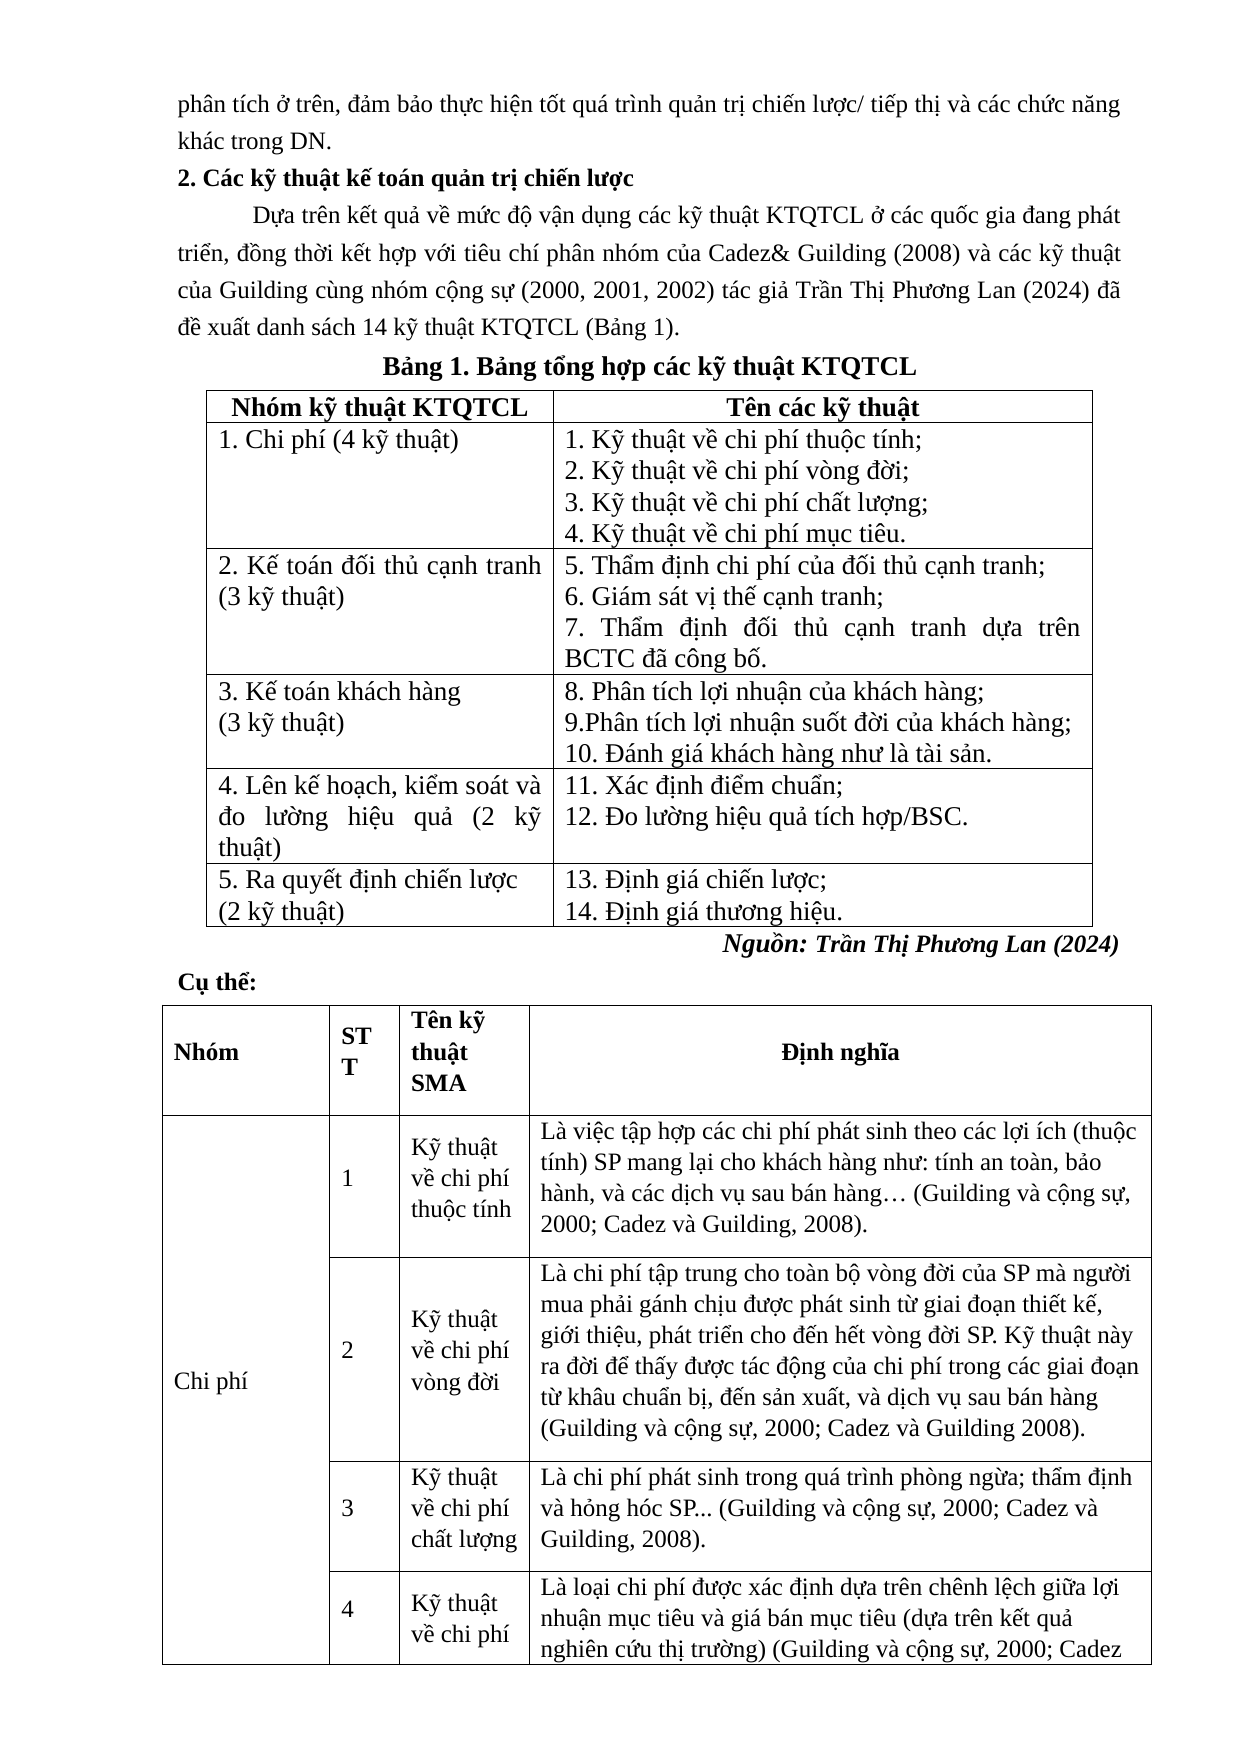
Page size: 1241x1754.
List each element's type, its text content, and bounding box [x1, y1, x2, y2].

table_cell 4. Lên kế hoạch, kiểm soát và đo lường hiệu quả (2 kỹ thuật) [207, 769, 553, 862]
text Dựa trên kết quả về mức độ vận dụng các kỹ thuật KTQTCL ở các quốc gia đang phát triển, đồng thời kết hợp với tiêu chí phân nhóm của Cadez& Guilding (2008) và các kỹ thuật của Guilding cùng nhóm cộng sự (2000, 2001, 2002) tác giả Trần Thị Phương Lan (2024) đã đề xuất danh sách 14 kỹ thuật KTQTCL (Bảng 1). [177, 201, 1122, 341]
table_cell Là việc tập hợp các chi phí phát sinh theo các lợi ích (thuộc tính) SP mang lại cho khách hàng như: tính an toàn, bảo hành, và các dịch vụ sau bán hàng… (Guilding và cộng sự, 2000; Cadez và Guilding, 2008). [530, 1116, 1151, 1257]
list 2. Các kỹ thuật kế toán quản trị chiến lược [177, 163, 1122, 192]
table_cell 2. Kế toán đối thủ cạnh tranh (3 kỹ thuật) [207, 549, 553, 673]
table_cell 5. Thẩm định chi phí của đối thủ cạnh tranh; 6. Giám sát vị thế cạnh tranh; 7. Thẩm định đối thủ cạnh tranh dựa trên BCTC đã công bố. [554, 549, 1092, 673]
table_header Tên kỹ thuật SMA [400, 1006, 529, 1115]
table_cell 3 [330, 1462, 399, 1571]
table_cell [530, 1572, 1151, 1664]
table_header STT [330, 1006, 399, 1115]
table_cell 13. Định giá chiến lược; 14. Định giá thương hiệu. [554, 864, 1092, 926]
table_cell 1. Chi phí (4 kỹ thuật) [207, 423, 553, 548]
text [177, 89, 1122, 155]
table_cell Là chi phí phát sinh trong quá trình phòng ngừa; thẩm định và hỏng hóc SP... (Guilding và cộng sự, 2000; Cadez và Guilding, 2008). [530, 1462, 1151, 1571]
table_cell Kỹ thuật về chi phí chất lượng [400, 1462, 529, 1571]
table_cell 2 [330, 1258, 399, 1461]
text Nguồn: Trần Thị Phương Lan (2024) [178, 927, 1122, 958]
text Cụ thể: [177, 967, 1122, 996]
table_cell 3. Kế toán khách hàng (3 kỹ thuật) [207, 675, 553, 768]
table_cell 11. Xác định điểm chuẩn; 12. Đo lường hiệu quả tích hợp/BSC. [554, 769, 1092, 862]
table_cell Kỹ thuật về chi phí vòng đời [400, 1258, 529, 1461]
table_cell 5. Ra quyết định chiến lược (2 kỹ thuật) [207, 864, 553, 926]
table_cell 1 [330, 1116, 399, 1257]
table_cell Kỹ thuật về chi phí thuộc tính [400, 1116, 529, 1257]
table_header Tên các kỹ thuật [554, 391, 1092, 422]
table_header Nhóm kỹ thuật KTQTCL [207, 391, 553, 422]
table_cell 4 [330, 1572, 399, 1664]
table_cell Là chi phí tập trung cho toàn bộ vòng đời của SP mà người mua phải gánh chịu được phát sinh từ giai đoạn thiết kế, giới thiệu, phát triển cho đến hết vòng đời SP. Kỹ thuật này ra đời để thấy được tác động của chi phí trong các giai đoạn từ khâu chuẩn bị, đến sản xuất, và dịch vụ sau bán hàng (Guilding và cộng sự, 2000; Cadez và Guilding 2008). [530, 1258, 1151, 1461]
table_cell Chi phí [163, 1116, 329, 1664]
table_cell 1. Kỹ thuật về chi phí thuộc tính; 2. Kỹ thuật về chi phí vòng đời; 3. Kỹ thuật về chi phí chất lượng; 4. Kỹ thuật về chi phí mục tiêu. [554, 423, 1092, 548]
text Bảng 1. Bảng tổng hợp các kỹ thuật KTQTCL [177, 350, 1122, 381]
table_header Định nghĩa [530, 1006, 1151, 1115]
table_cell Kỹ thuật về chi phí mục tiêu [400, 1572, 529, 1664]
table_cell 8. Phân tích lợi nhuận của khách hàng; 9.Phân tích lợi nhuận suốt đời của khách hàng; 10. Đánh giá khách hàng như là tài sản. [554, 675, 1092, 768]
table_header Nhóm [163, 1006, 329, 1115]
